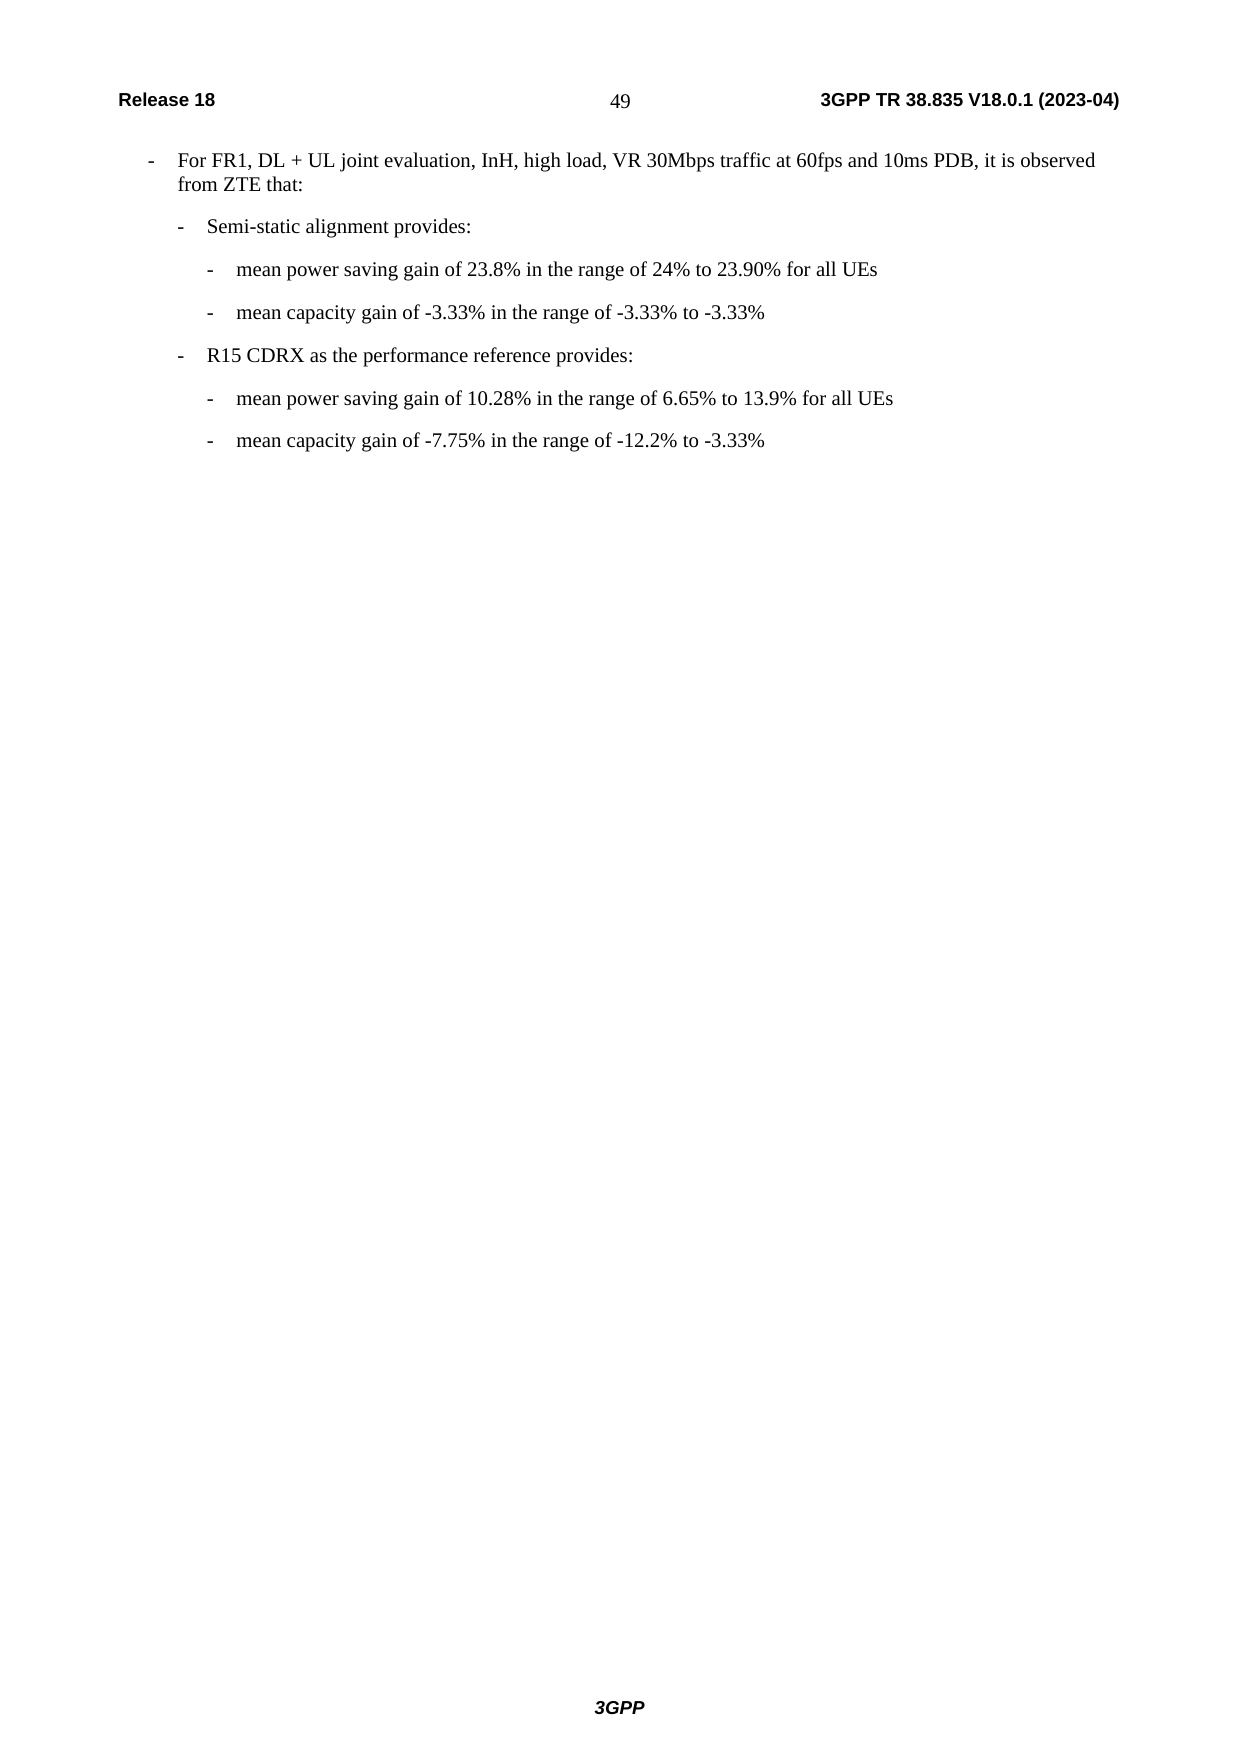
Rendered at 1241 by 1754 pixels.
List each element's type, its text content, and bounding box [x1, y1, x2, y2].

text - R15 CDRX as the performance reference provides: [177, 343, 1122, 367]
text - Semi-static alignment provides: [177, 214, 1122, 238]
text - mean power saving gain of 23.8% in the range of 24% to 23.90% for all UEs [207, 257, 1122, 281]
text - mean power saving gain of 10.28% in the range of 6.65% to 13.9% for all UEs [207, 386, 1122, 410]
text - mean capacity gain of -3.33% in the range of -3.33% to -3.33% [207, 300, 1122, 324]
text - mean capacity gain of -7.75% in the range of -12.2% to -3.33% [207, 428, 1122, 452]
text - For FR1, DL + UL joint evaluation, InH, high load, VR 30Mbps traffic at 60fps and 10ms PDB, it is observed from ZTE that: [148, 147, 1122, 196]
